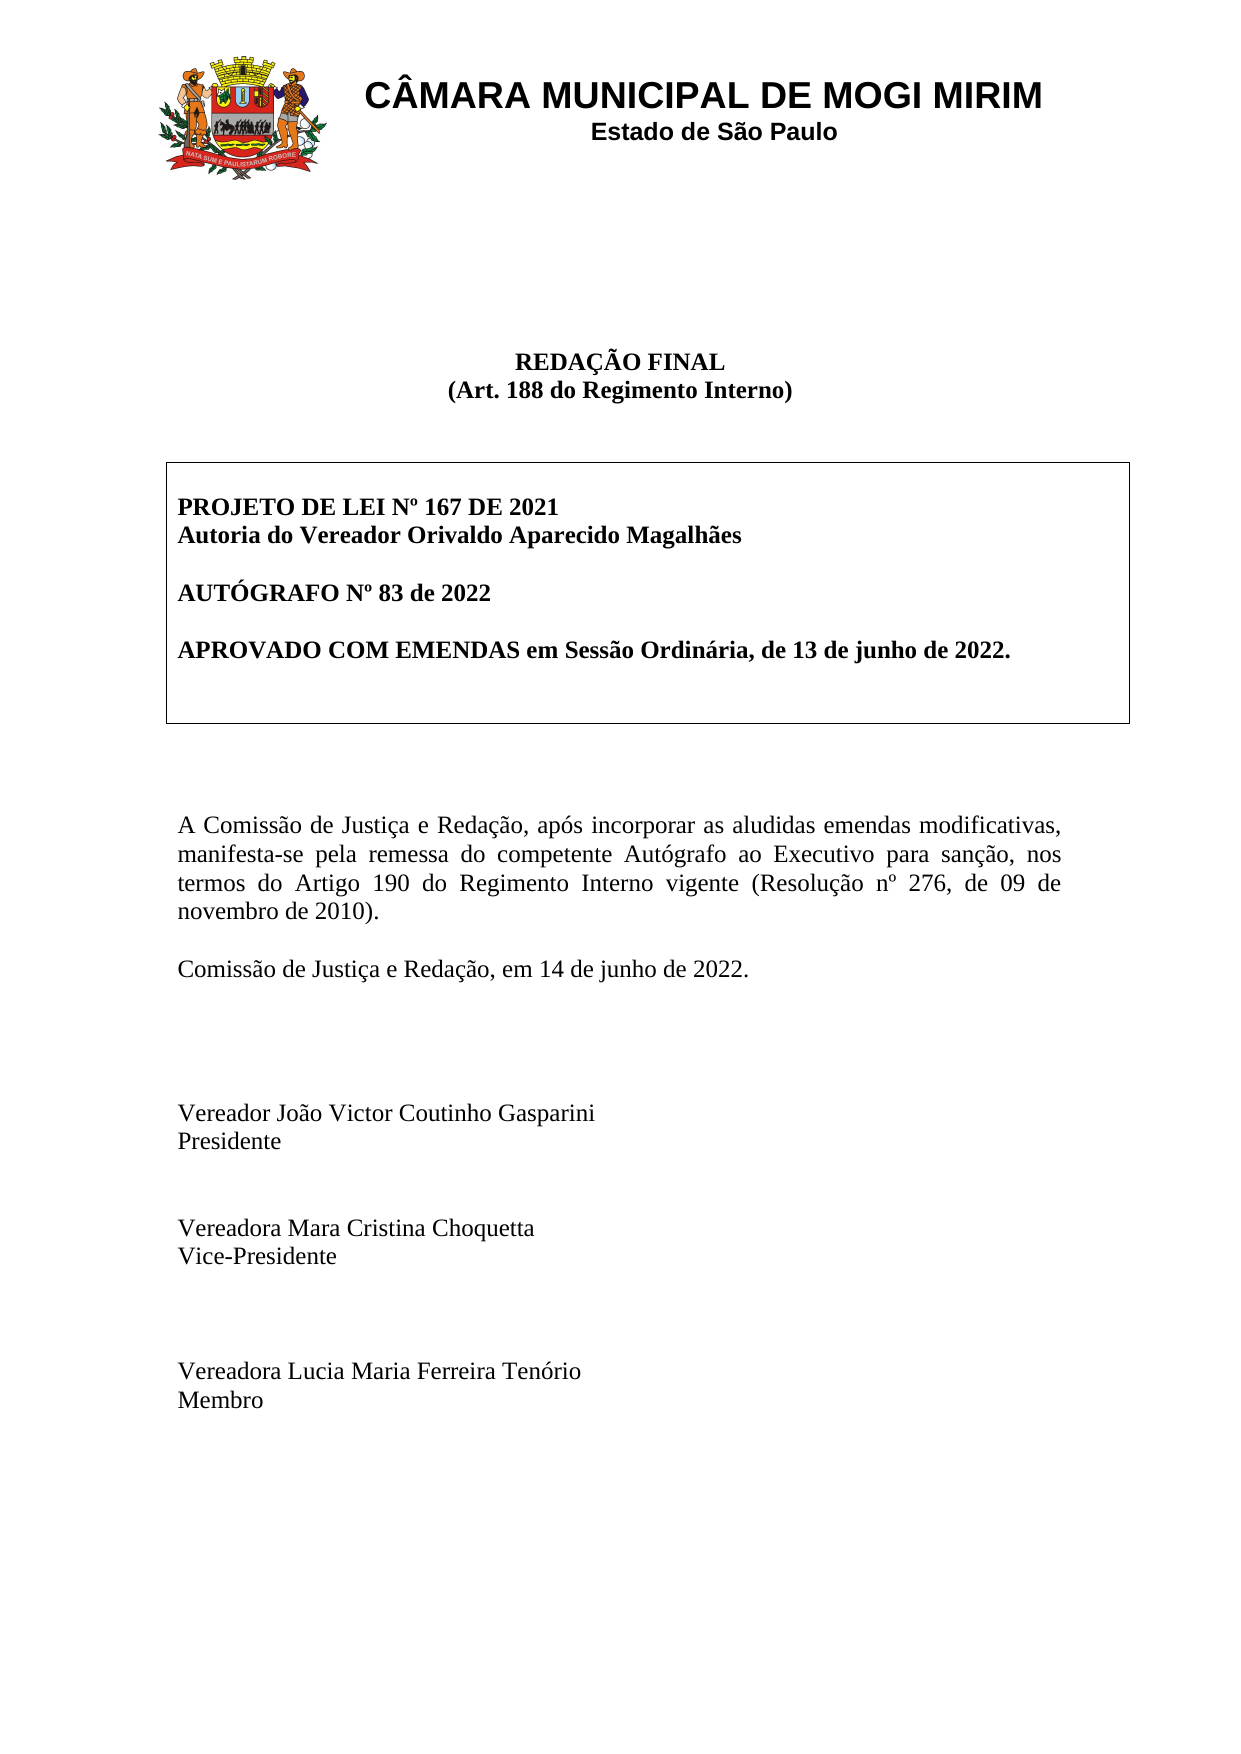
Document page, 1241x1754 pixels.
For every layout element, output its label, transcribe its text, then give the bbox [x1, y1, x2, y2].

text REDAÇÃO FINAL [177, 347, 1063, 376]
text Vereadora Lucia Maria Ferreira Tenório [177, 1356, 1063, 1385]
table_header PROJETO DE LEI Nº 167 DE 2021 Autoria do Vereador Orivaldo Aparecido Magalhães AUTÓGRAFO Nº 83 de 2022 APROVADO COM EMENDAS em Sessão Ordinária, de 13 de junho de 2022. [167, 463, 1129, 723]
text Comissão de Justiça e Redação, em 14 de junho de 2022. [177, 954, 1063, 983]
text (Art. 188 do Regimento Interno) [177, 376, 1063, 404]
text Presidente [177, 1126, 1063, 1155]
text Membro [177, 1385, 1063, 1414]
text Vereadora Mara Cristina Choquetta [177, 1213, 1063, 1241]
text Vereador João Victor Coutinho Gasparini [177, 1098, 1063, 1126]
text A Comissão de Justiça e Redação, após incorporar as aludidas emendas modificativas, manifesta-se pela remessa do competente Autógrafo ao Executivo para sanção, nos termos do Artigo 190 do Regimento Interno vigente (Resolução nº 276, de 09 de novembro de 2010). [177, 810, 1063, 925]
picture [157, 56, 328, 180]
text Vice-Presidente [177, 1241, 1063, 1270]
